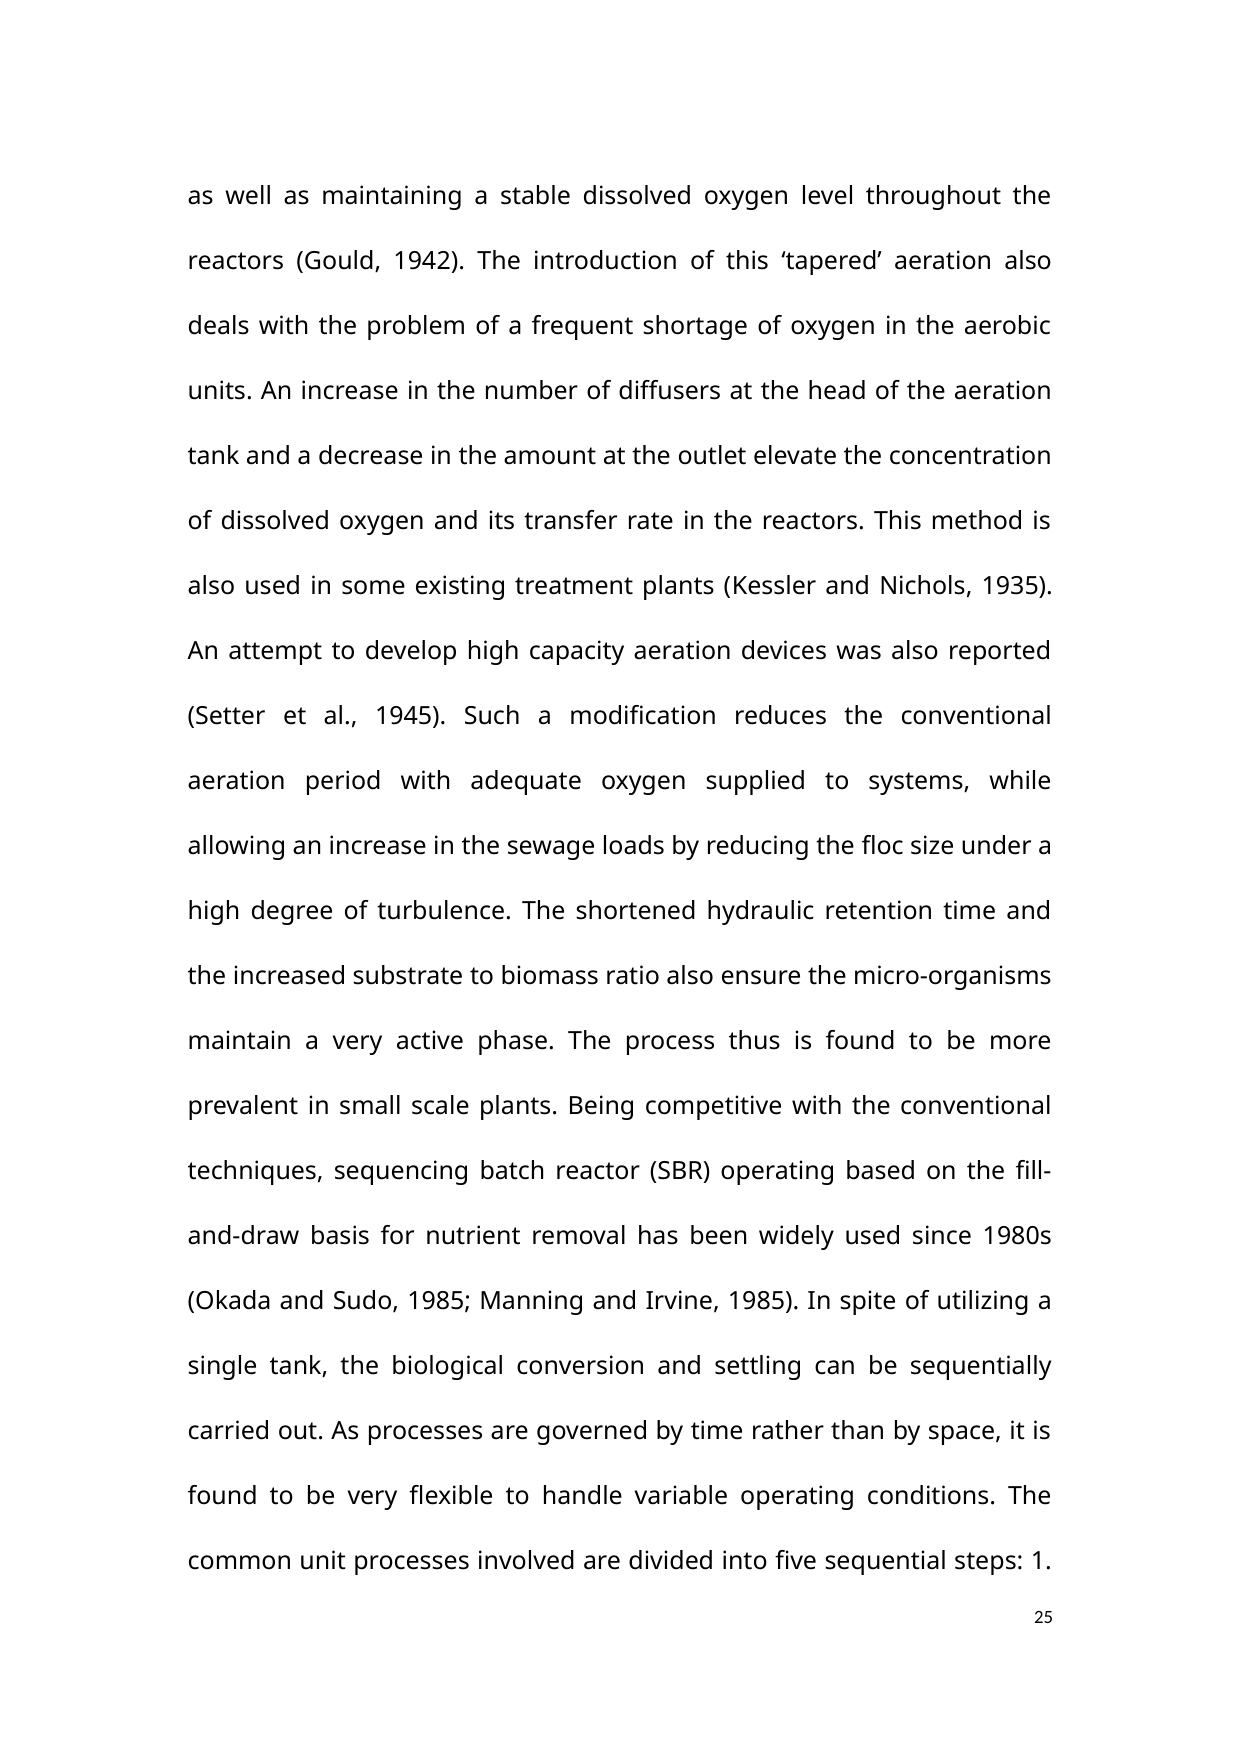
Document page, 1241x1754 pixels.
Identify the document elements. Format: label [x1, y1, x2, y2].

text [187, 162, 1053, 1592]
